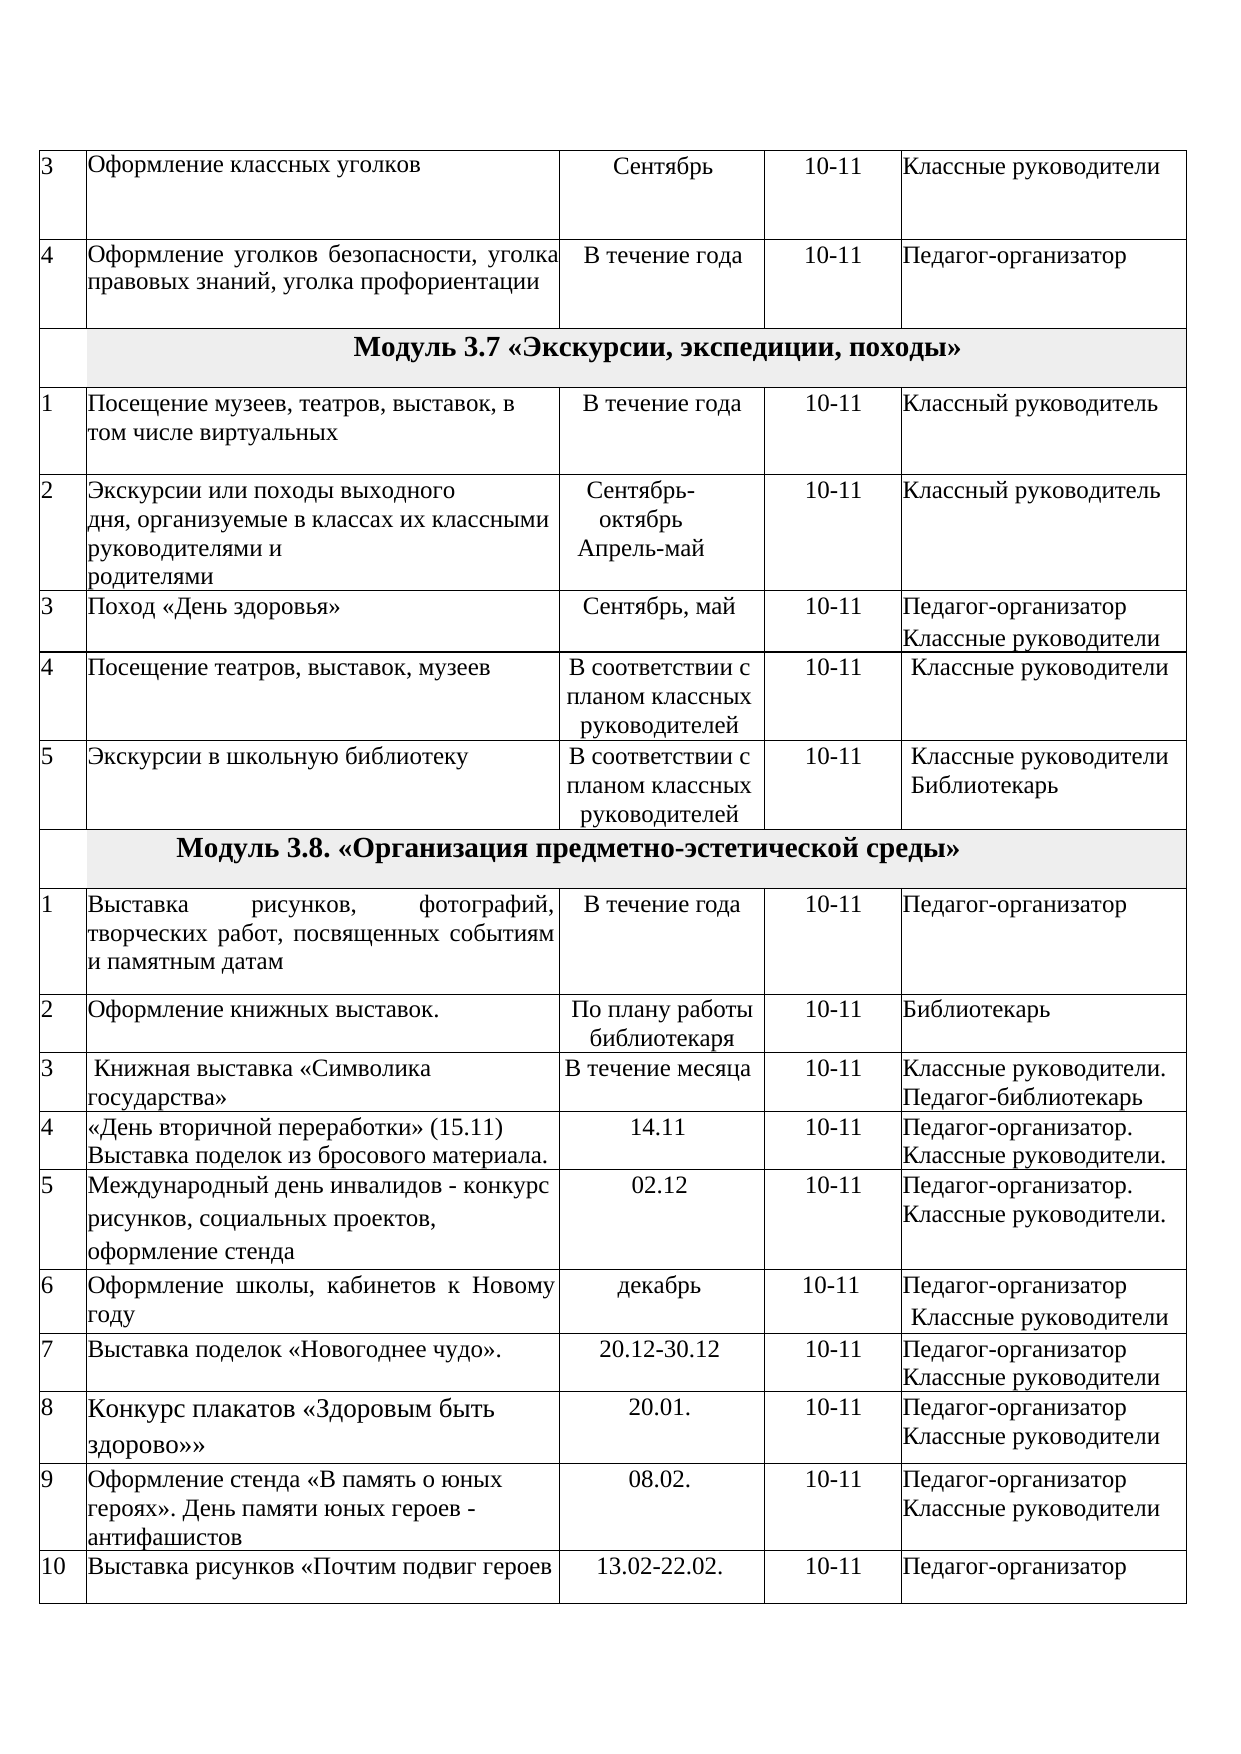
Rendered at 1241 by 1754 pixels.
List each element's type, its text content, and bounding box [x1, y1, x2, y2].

table_cell 3 [40, 1053, 86, 1111]
table_cell 10-11 [765, 741, 901, 829]
table_cell Сентябрь, май [560, 591, 764, 651]
table_cell Классные руководители. Педагог-библиотекарь [902, 1053, 1186, 1111]
table_cell 3 [40, 591, 86, 651]
table_cell Педагог-организатор Классные руководители [902, 1334, 1186, 1391]
table_cell В течение года [560, 388, 764, 474]
table_cell 1 [40, 388, 86, 474]
table_cell Оформление школы, кабинетов к Новому году [87, 1270, 559, 1333]
table_cell Поход «День здоровья» [87, 591, 559, 651]
table_cell В соответствии с планом классных руководителей [560, 653, 764, 740]
table_cell 2 [40, 475, 86, 590]
table_cell Конкурс плакатов «Здоровым быть здорово»» [87, 1392, 559, 1463]
table_cell 10-11 [765, 388, 901, 474]
table_cell 10-11 [765, 1334, 901, 1391]
table_cell 4 [40, 240, 86, 328]
table_cell [40, 329, 87, 387]
table_cell Педагог-организатор [902, 240, 1186, 328]
table_cell 13.02-22.02. [560, 1551, 764, 1603]
table_cell Сентябрь-октябрь Апрель-май [560, 475, 764, 590]
table_cell Оформление книжных выставок. [87, 995, 559, 1052]
table_cell 08.02. [560, 1464, 764, 1550]
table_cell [902, 1551, 1186, 1603]
table_cell 10-11 [765, 1392, 901, 1463]
table_cell 10-11 [765, 1551, 901, 1603]
table_cell Оформление стенда «В память о юных героях». День памяти юных героев -антифашистов [87, 1464, 559, 1550]
table_cell 5 [40, 1170, 86, 1269]
table_cell Классные руководители Библиотекарь [902, 741, 1186, 829]
table_cell 10-11 [765, 475, 901, 590]
table_cell 7 [40, 1334, 86, 1391]
table_cell Книжная выставка «Символика государства» [87, 1053, 559, 1111]
table_cell 10-11 [765, 1270, 901, 1333]
table_cell Педагог-организатор. Классные руководители. [902, 1170, 1186, 1269]
table_cell 10-11 [765, 151, 901, 239]
table_cell 10-11 [765, 591, 901, 651]
table_cell декабрь [560, 1270, 764, 1333]
table_cell Классный руководитель [902, 388, 1186, 474]
table_cell Экскурсии или походы выходного дня, организуемые в классах их классными руководителями и родителями [87, 475, 559, 590]
table_cell 14.11 [560, 1112, 764, 1169]
table_cell 10-11 [765, 995, 901, 1052]
table_cell 10-11 [765, 1053, 901, 1111]
table_cell Выставка рисунков, фотографий, творческих работ, посвященных событиям и памятным датам [87, 889, 559, 993]
table_cell Педагог-организатор Классные руководители [902, 1464, 1186, 1550]
table_cell Педагог-организатор [902, 889, 1186, 993]
table_cell Классные руководители [902, 151, 1186, 239]
table_cell В течение года [560, 889, 764, 993]
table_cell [87, 1551, 559, 1603]
table_cell По плану работы библиотекаря [560, 995, 764, 1052]
table_cell «День вторичной переработки» (15.11) Выставка поделок из бросового материала. [87, 1112, 559, 1169]
table_cell Педагог-организатор. Классные руководители. [902, 1112, 1186, 1169]
table_cell Оформление классных уголков [87, 151, 559, 239]
table_cell Классные руководители [902, 653, 1186, 740]
table_cell [40, 830, 87, 888]
table_cell 10-11 [765, 240, 901, 328]
table_cell Педагог-организатор Классные руководители [902, 591, 1186, 651]
table_cell 10-11 [765, 1464, 901, 1550]
table_cell Экскурсии в школьную библиотеку [87, 741, 559, 829]
table_cell 10-11 [765, 1170, 901, 1269]
table_cell Посещение театров, выставок, музеев [87, 653, 559, 740]
table_cell Педагог-организатор Классные руководители [902, 1392, 1186, 1463]
table_cell Международный день инвалидов - конкурс рисунков, социальных проектов, оформление стенда [87, 1170, 559, 1269]
table_cell 10-11 [765, 653, 901, 740]
table_cell 9 [40, 1464, 86, 1550]
table_cell 10-11 [765, 1112, 901, 1169]
table_cell 2 [40, 995, 86, 1052]
table_cell В течение месяца [560, 1053, 764, 1111]
table_cell Библиотекарь [902, 995, 1186, 1052]
table_cell 20.12-30.12 [560, 1334, 764, 1391]
table_cell 4 [40, 1112, 86, 1169]
table_cell Выставка поделок «Новогоднее чудо». [87, 1334, 559, 1391]
table_cell 6 [40, 1270, 86, 1333]
table_cell Оформление уголков безопасности, уголка правовых знаний, уголка профориентации [87, 240, 559, 328]
table_cell 1 [40, 889, 86, 993]
table_cell Педагог-организатор Классные руководители [902, 1270, 1186, 1333]
table_cell 10-11 [765, 889, 901, 993]
table_cell 3 [40, 151, 86, 239]
table_cell В течение года [560, 240, 764, 328]
table_cell В соответствии с планом классных руководителей [560, 741, 764, 829]
table_cell 5 [40, 741, 86, 829]
table_cell 8 [40, 1392, 86, 1463]
table_cell 20.01. [560, 1392, 764, 1463]
table_cell 02.12 [560, 1170, 764, 1269]
table_cell Модуль 3.8. «Организация предметно-эстетической среды» [87, 830, 1186, 888]
table_cell 4 [40, 653, 86, 740]
table_cell Модуль 3.7 «Экскурсии, экспедиции, походы» [87, 329, 1186, 387]
table_cell Классный руководитель [902, 475, 1186, 590]
table_cell Сентябрь [560, 151, 764, 239]
table_cell Посещение музеев, театров, выставок, в том числе виртуальных [87, 388, 559, 474]
table_cell 10 [40, 1551, 86, 1603]
